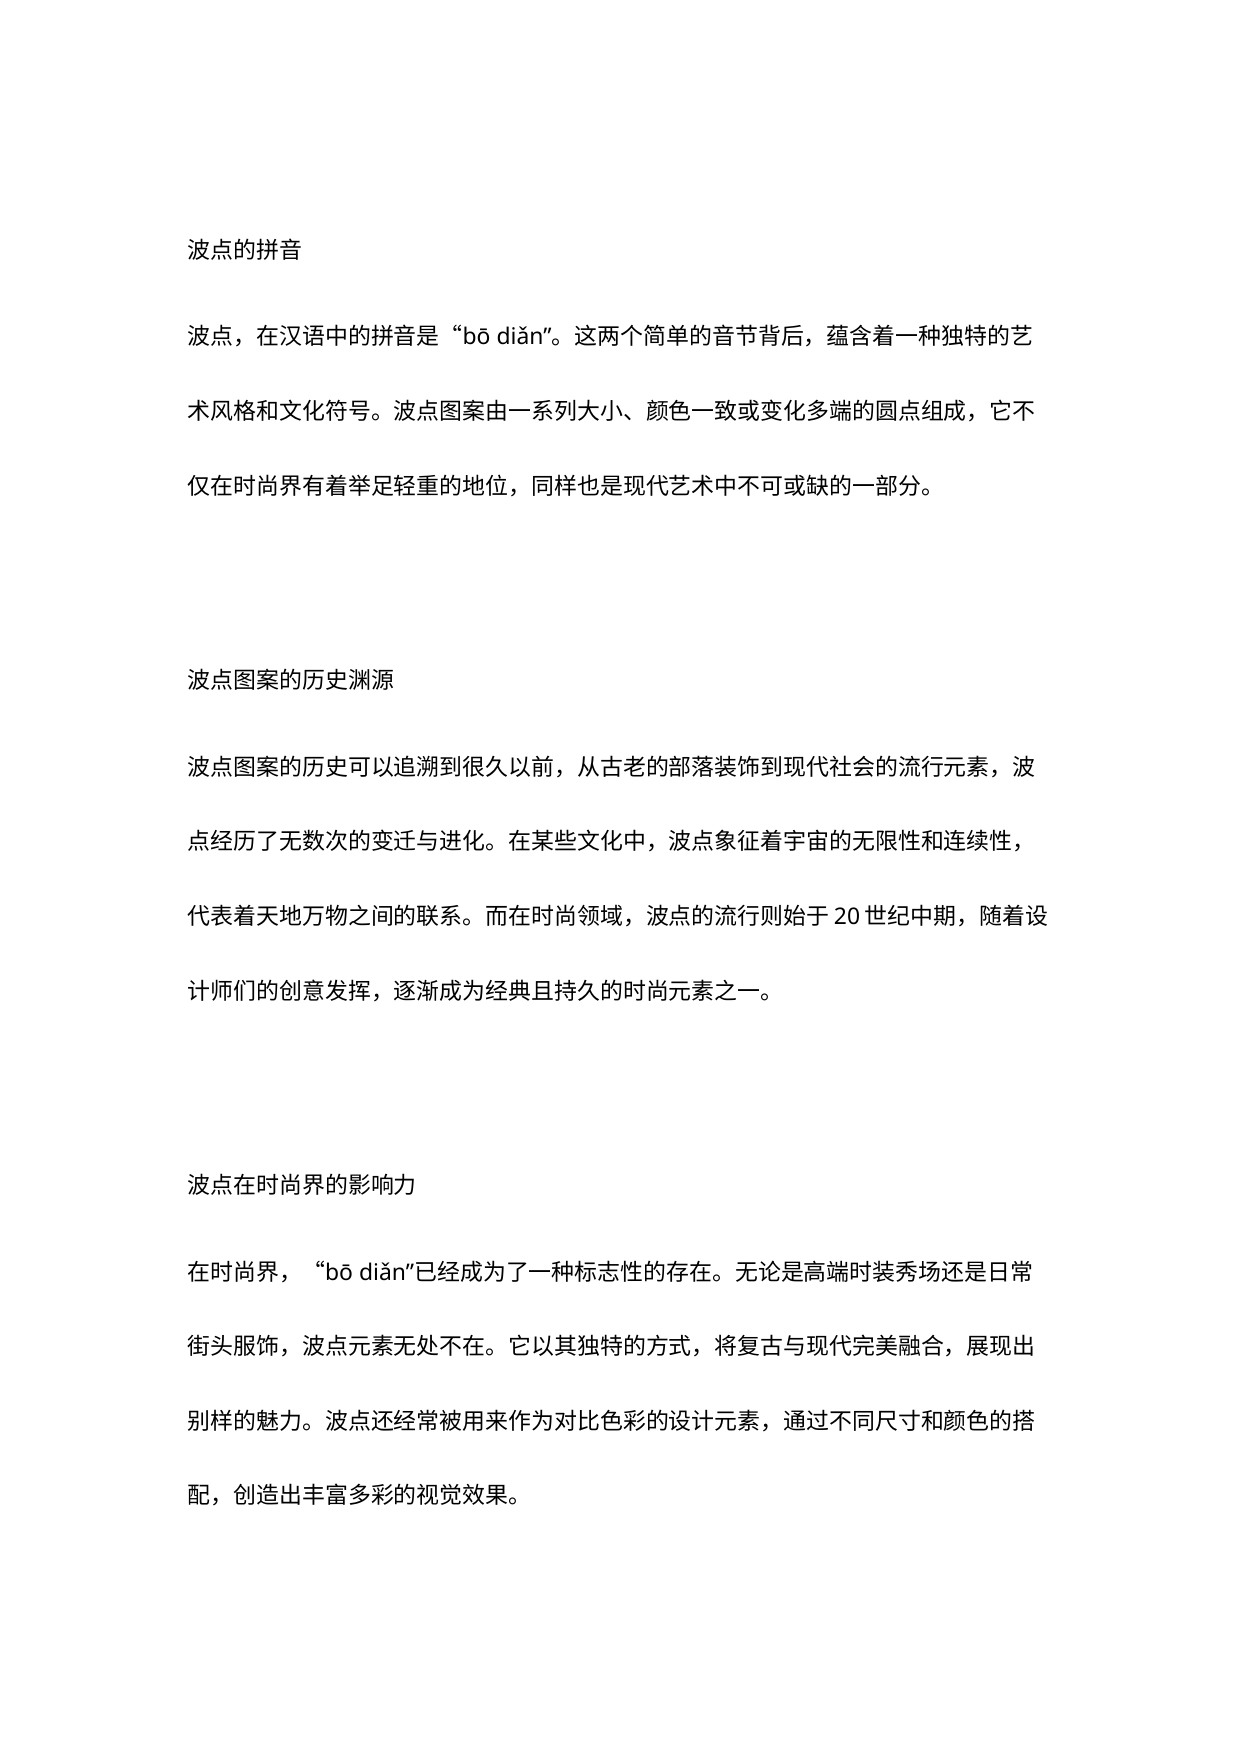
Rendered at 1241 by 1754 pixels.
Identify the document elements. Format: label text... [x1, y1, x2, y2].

text 波点图案的历史可以追溯到很久以前，从古老的部落装饰到现代社会的流行元素，波点经历了无数次的变迁与进化。在某些文化中，波点象征着宇宙的无限性和连续性，代表着天地万物之间的联系。而在时尚领域，波点的流行则始于20世纪中期，随着设计师们的创意发挥，逐渐成为经典且持久的时尚元素之一。 [187, 733, 1053, 1022]
text 波点在时尚界的影响力 [187, 1151, 1053, 1216]
text 波点的拼音 [187, 216, 1053, 281]
text 在时尚界，“bō diǎn”已经成为了一种标志性的存在。无论是高端时装秀场还是日常街头服饰，波点元素无处不在。它以其独特的方式，将复古与现代完美融合，展现出别样的魅力。波点还经常被用来作为对比色彩的设计元素，通过不同尺寸和颜色的搭配，创造出丰富多彩的视觉效果。 [187, 1237, 1053, 1527]
text 波点，在汉语中的拼音是“bō diǎn”。这两个简单的音节背后，蕴含着一种独特的艺术风格和文化符号。波点图案由一系列大小、颜色一致或变化多端的圆点组成，它不仅在时尚界有着举足轻重的地位，同样也是现代艺术中不可或缺的一部分。 [187, 302, 1053, 517]
text 波点图案的历史渊源 [187, 646, 1053, 711]
